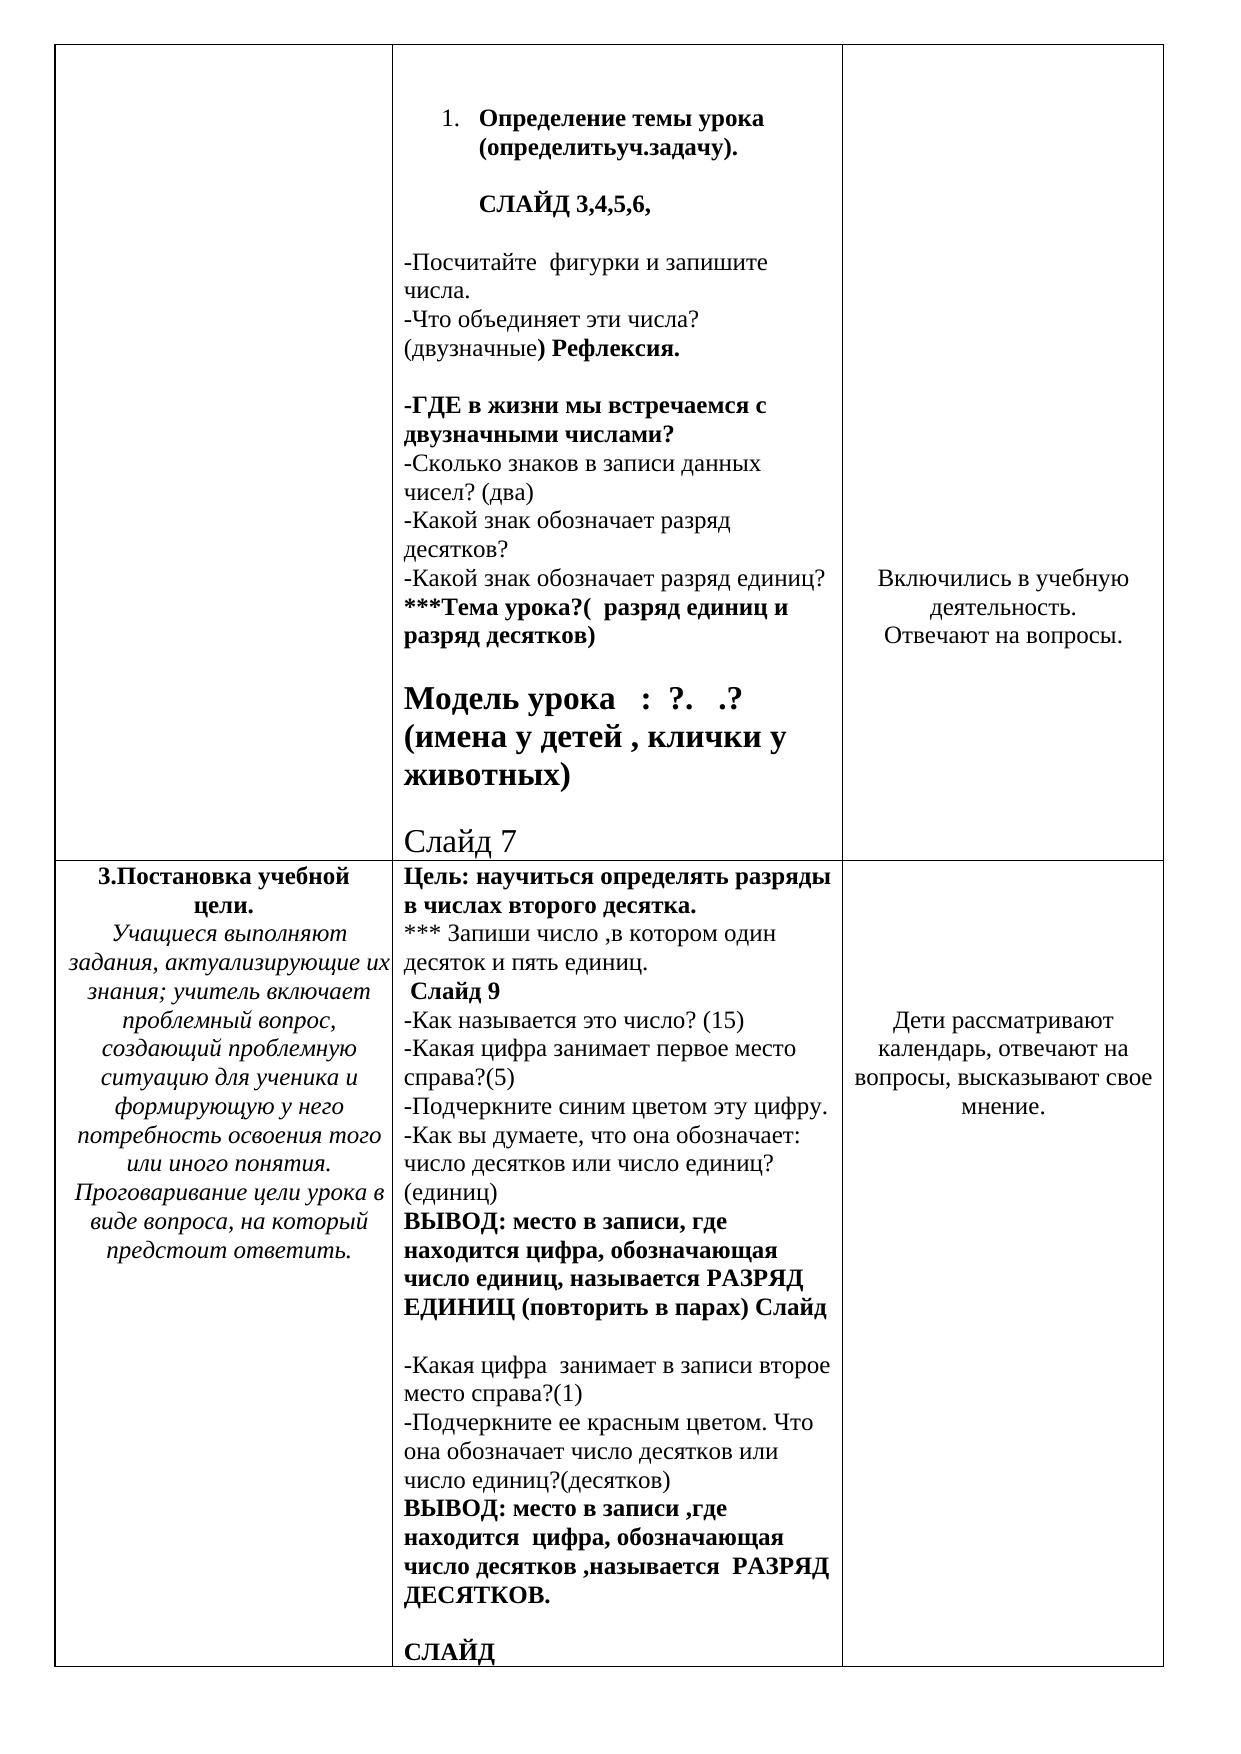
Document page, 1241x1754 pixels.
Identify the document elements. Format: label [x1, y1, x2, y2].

table_cell [843, 45, 1163, 860]
table_cell [843, 861, 1163, 1666]
table_cell [393, 45, 842, 860]
table_cell [56, 45, 392, 860]
table_cell [393, 861, 842, 1666]
table_cell [56, 861, 392, 1666]
